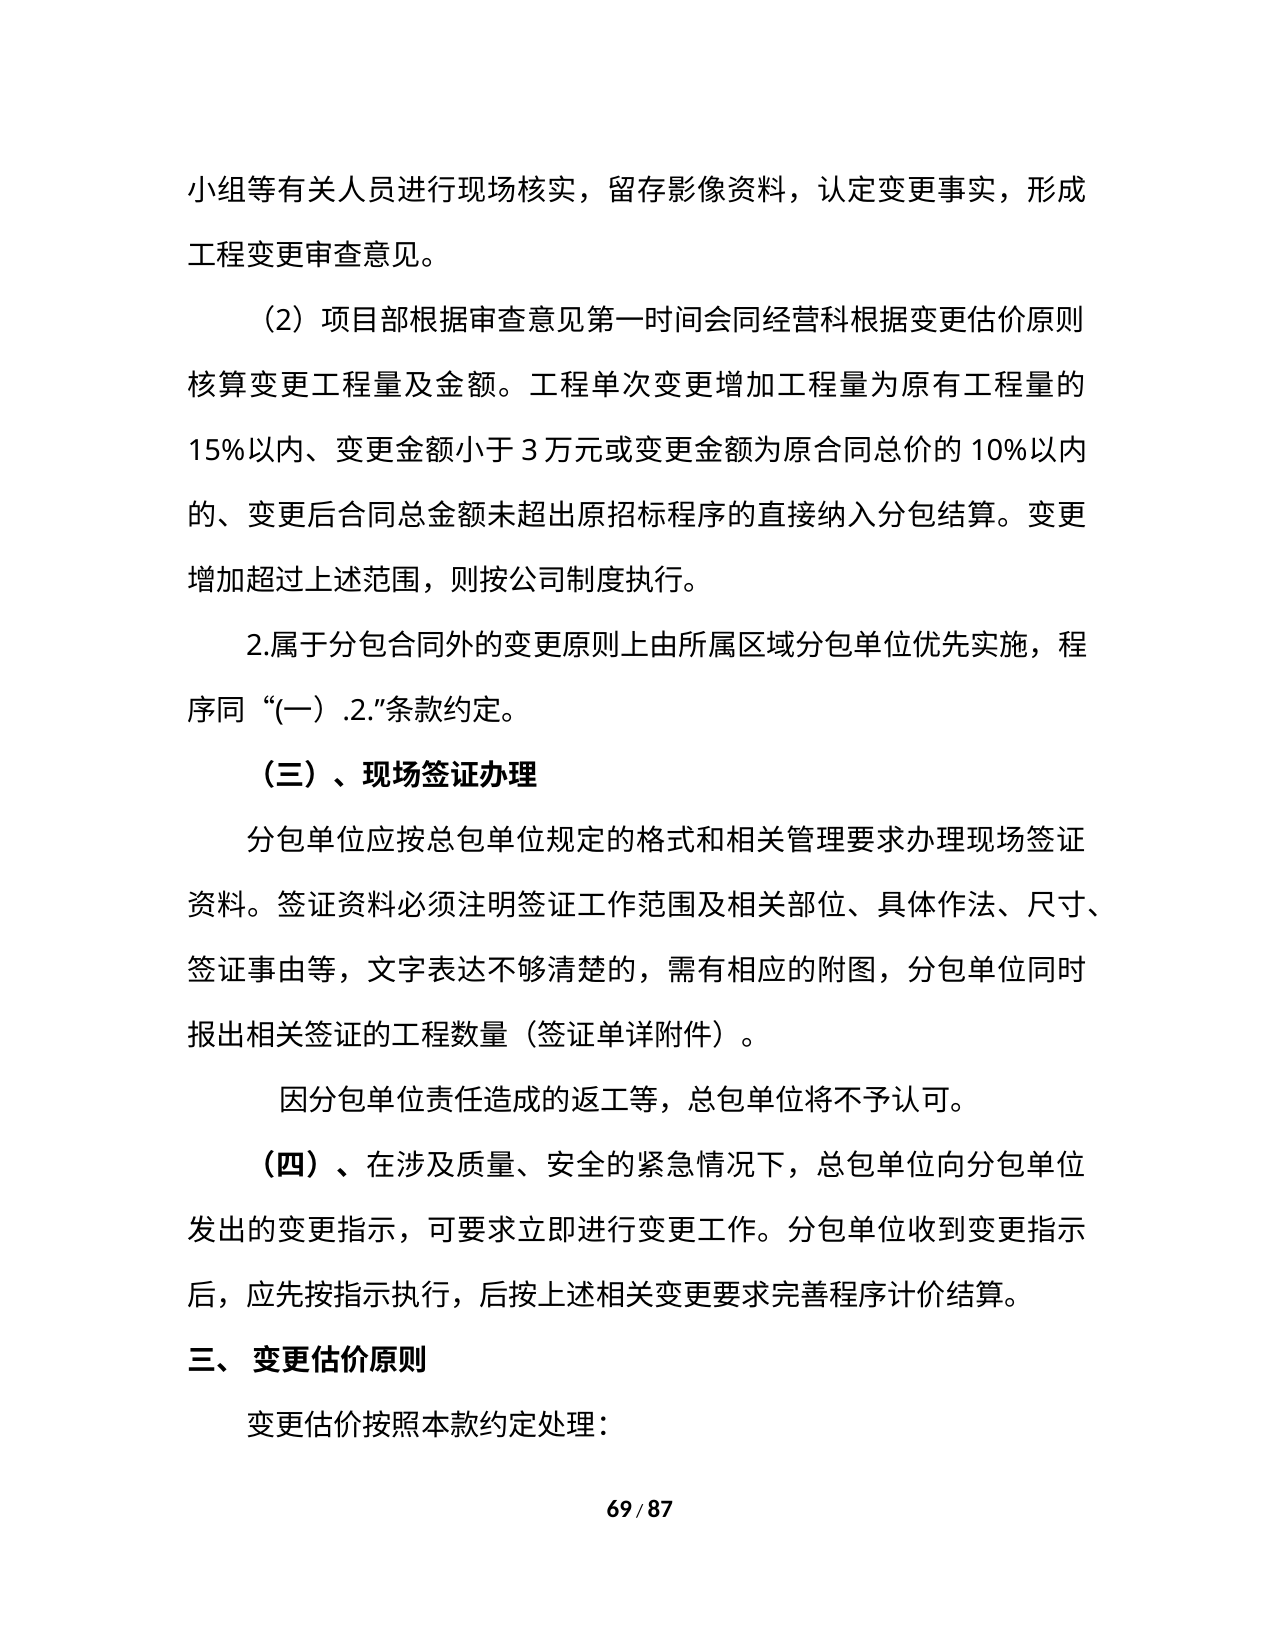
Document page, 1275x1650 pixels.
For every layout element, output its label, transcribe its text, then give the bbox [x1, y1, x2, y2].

text 三、 变更估价原则 [187, 1325, 1087, 1390]
list 2.属于分包合同外的变更原则上由所属区域分包单位优先实施，程序同“(一）.2.”条款约定。 [187, 610, 1087, 740]
text 分包单位应按总包单位规定的格式和相关管理要求办理现场签证资料。签证资料必须注明签证工作范围及相关部位、具体作法、尺寸、签证事由等，文字表达不够清楚的，需有相应的附图，分包单位同时报出相关签证的工程数量（签证单详附件）。 [187, 805, 1087, 1065]
text （四）、在涉及质量、安全的紧急情况下，总包单位向分包单位发出的变更指示，可要求立即进行变更工作。分包单位收到变更指示后，应先按指示执行，后按上述相关变更要求完善程序计价结算。 [187, 1130, 1087, 1325]
text 变更估价按照本款约定处理： [187, 1390, 1087, 1455]
text （2）项目部根据审查意见第一时间会同经营科根据变更估价原则核算变更工程量及金额。工程单次变更增加工程量为原有工程量的15%以内、变更金额小于3万元或变更金额为原合同总价的10%以内的、变更后合同总金额未超出原招标程序的直接纳入分包结算。变更增加超过上述范围，则按公司制度执行。 [187, 285, 1087, 610]
text （三）、现场签证办理 [187, 740, 1087, 805]
text 因分包单位责任造成的返工等，总包单位将不予认可。 [187, 1065, 1087, 1130]
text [187, 155, 1087, 285]
